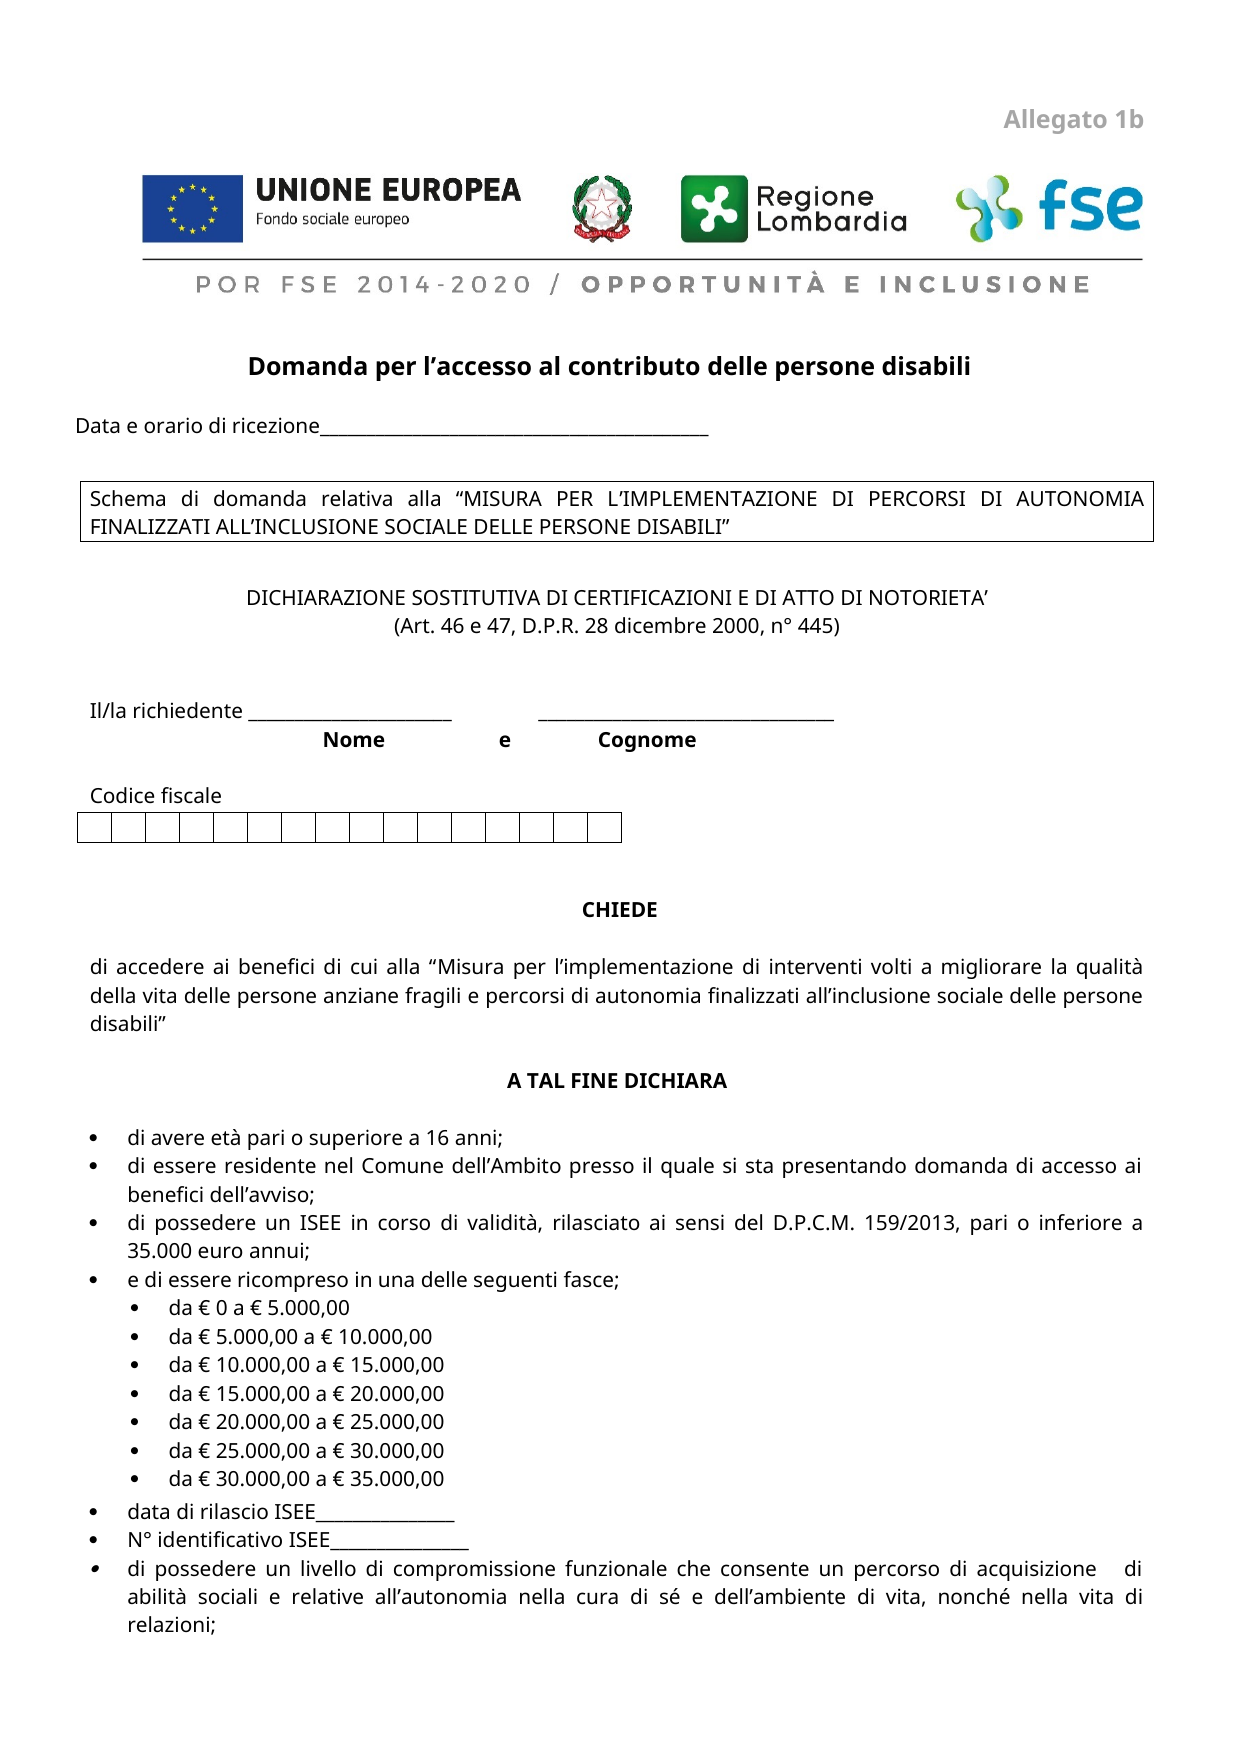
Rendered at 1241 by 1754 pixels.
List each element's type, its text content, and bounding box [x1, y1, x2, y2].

picture [140, 173, 1145, 297]
list da € 30.000,00 a € 35.000,00 [131, 1464, 1144, 1493]
table_header [316, 813, 349, 842]
text Il/la richiedente ______________________ ________________________________ [89, 696, 1144, 725]
list e di essere ricompreso in una delle seguenti fasce; [89, 1265, 1144, 1293]
list da € 0 a € 5.000,00 [131, 1293, 1144, 1322]
table_header [146, 813, 179, 842]
list di possedere un livello di compromissione funzionale che consente un percorso di acquisizione di abilità sociali e relative all’autonomia nella cura di sé e dell’ambiente di vita, nonché nella vita di relazioni; [89, 1554, 1144, 1639]
list N° identificativo ISEE_______________ [89, 1525, 1144, 1554]
table_header [418, 813, 451, 842]
list da € 5.000,00 a € 10.000,00 [131, 1322, 1144, 1350]
list da € 25.000,00 a € 30.000,00 [131, 1436, 1144, 1464]
list da € 15.000,00 a € 20.000,00 [131, 1379, 1144, 1407]
text (Art. 46 e 47, D.P.R. 28 dicembre 2000, n° 445) [89, 611, 1144, 639]
text A TAL FINE DICHIARA [89, 1066, 1144, 1094]
table_header [554, 813, 587, 842]
list da € 10.000,00 a € 15.000,00 [131, 1350, 1144, 1379]
list data di rilascio ISEE_______________ [89, 1497, 1144, 1525]
table_header [78, 813, 111, 842]
table_header [452, 813, 485, 842]
table_header [214, 813, 247, 842]
text Nome e Cognome [89, 725, 1144, 753]
table_header [248, 813, 281, 842]
text Domanda per l’accesso al contributo delle persone disabili [75, 349, 1144, 383]
text CHIEDE [89, 895, 1144, 924]
table_header [282, 813, 315, 842]
table_header [384, 813, 417, 842]
text Schema di domanda relativa alla “MISURA PER L’IMPLEMENTAZIONE DI PERCORSI DI AUTONOMIA FINALIZZATI ALL’INCLUSIONE SOCIALE DELLE PERSONE DISABILI” [81, 482, 1153, 541]
table_header [180, 813, 213, 842]
table_header [350, 813, 383, 842]
list di possedere un ISEE in corso di validità, rilasciato ai sensi del D.P.C.M. 159/2013, pari o inferiore a 35.000 euro annui; [89, 1208, 1144, 1265]
text Data e orario di ricezione__________________________________________ [75, 411, 1144, 440]
list di avere età pari o superiore a 16 anni; [89, 1123, 1144, 1151]
list da € 20.000,00 a € 25.000,00 [131, 1407, 1144, 1436]
text Codice fiscale [89, 782, 1144, 810]
table_header [486, 813, 519, 842]
text di accedere ai benefici di cui alla “Misura per l’implementazione di interventi volti a migliorare la qualità della vita delle persone anziane fragili e percorsi di autonomia finalizzati all’inclusione sociale delle persone disabili” [89, 952, 1144, 1038]
table_header [588, 813, 621, 842]
table_header [112, 813, 145, 842]
table_header [520, 813, 553, 842]
list di essere residente nel Comune dell’Ambito presso il quale si sta presentando domanda di accesso ai benefici dell’avviso; [89, 1151, 1144, 1208]
text DICHIARAZIONE SOSTITUTIVA DI CERTIFICAZIONI E DI ATTO DI NOTORIETA’ [89, 583, 1144, 611]
